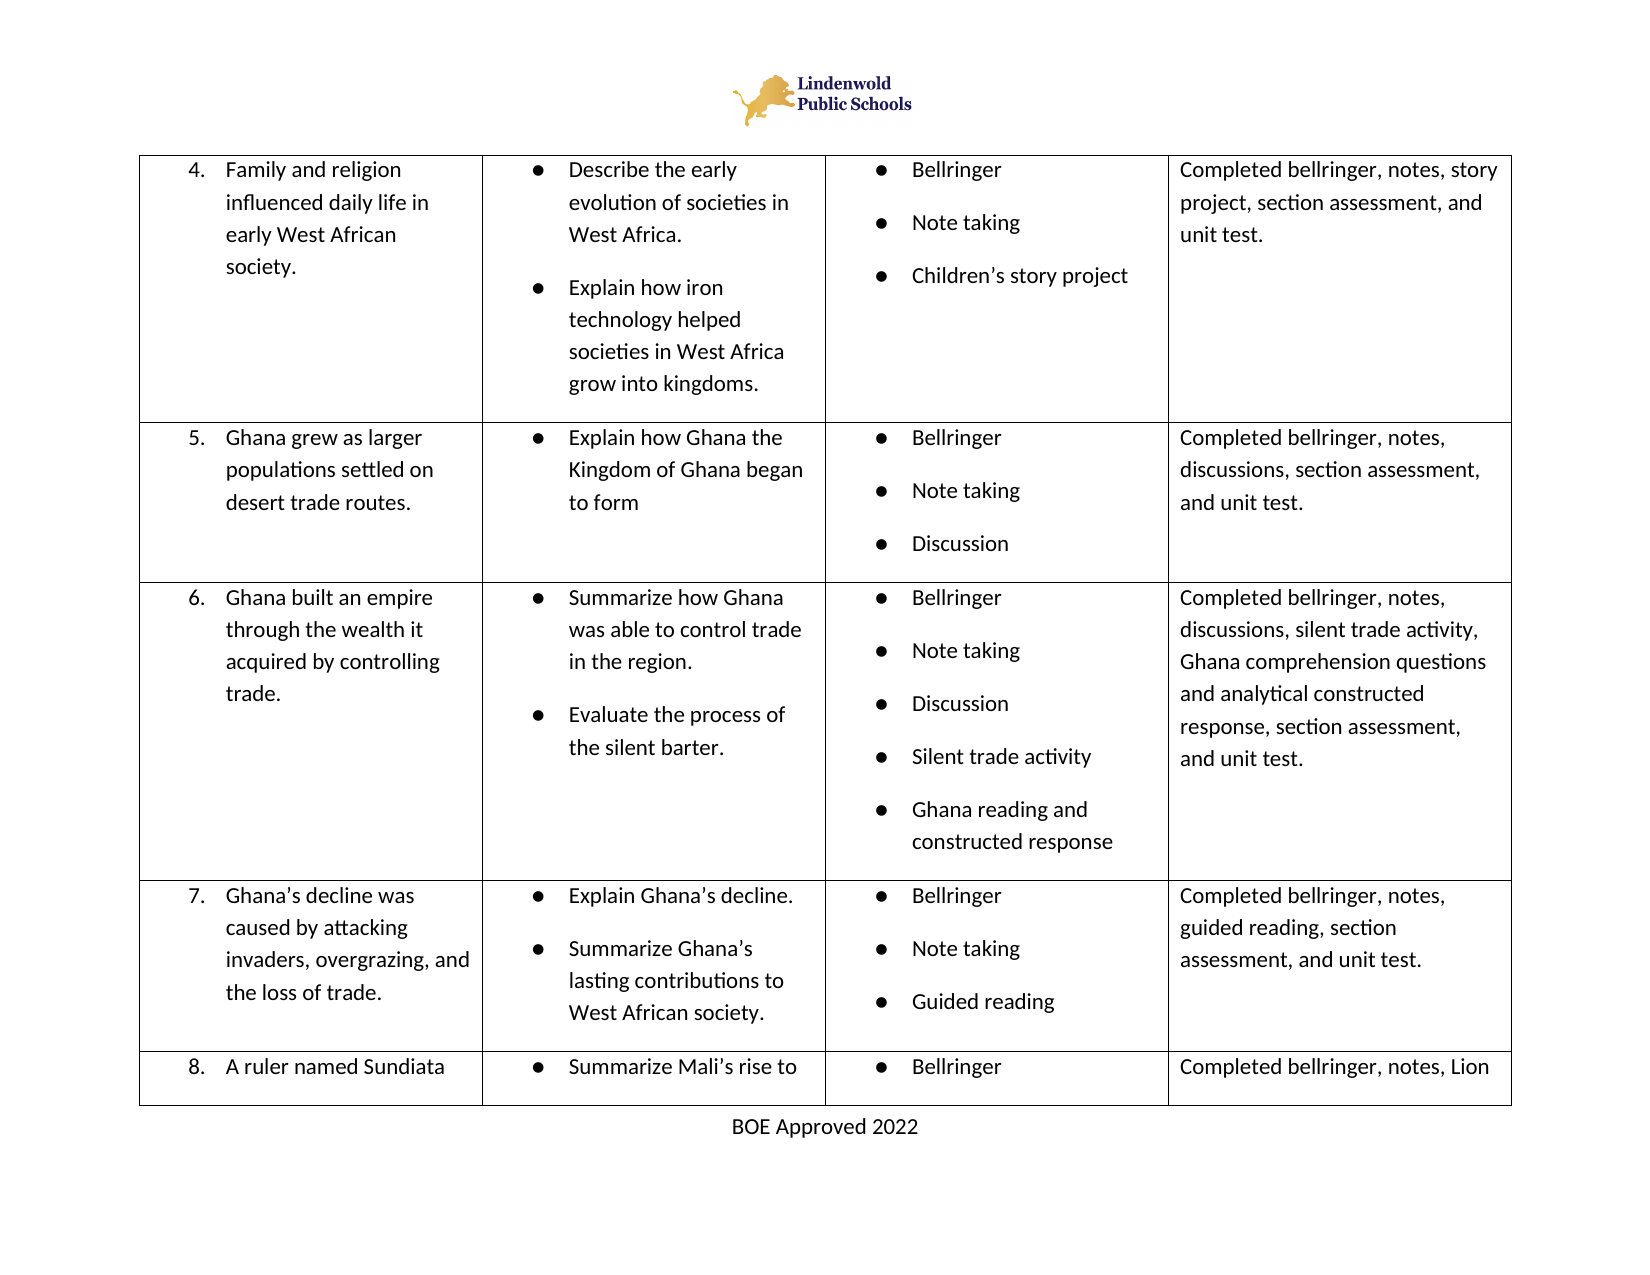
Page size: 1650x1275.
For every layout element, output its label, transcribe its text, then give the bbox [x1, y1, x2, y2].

table_cell Explain how Ghana the Kingdom of Ghana began to form [483, 423, 825, 582]
table_cell Completed bellringer, notes, guided reading, section assessment, and unit test. [1169, 881, 1511, 1051]
table_cell Bellringer Note taking Discussion Silent trade activity Ghana reading and constructed response [826, 583, 1168, 880]
table_cell Ghana built an empire through the wealth it acquired by controlling trade. [140, 583, 482, 880]
table_cell Bellringer Note taking The Lion King of Africa reading and constructed response [826, 1052, 1168, 1105]
table_cell Completed bellringer, notes, discussions, section assessment, and unit test. [1169, 423, 1511, 582]
picture [732, 75, 918, 127]
table_cell A ruler named Sundiata made Mali into an empire. [140, 1052, 482, 1105]
table_cell Completed bellringer, notes, story project, section assessment, and unit test. [1169, 156, 1511, 422]
table_cell Ghana’s decline was caused by attacking invaders, overgrazing, and the loss of trade. [140, 881, 482, 1051]
table_cell Describe the early evolution of societies in West Africa. Explain how iron technology helped societies in West Africa grow into kingdoms. [483, 156, 825, 422]
table_cell Ghana grew as larger populations settled on desert trade routes. [140, 423, 482, 582]
table_cell Family and religion influenced daily life in early West African society. [140, 156, 482, 422]
table_cell Explain Ghana’s decline. Summarize Ghana’s lasting contributions to West African society. [483, 881, 825, 1051]
table_cell Bellringer Note taking Children’s story project [826, 156, 1168, 422]
table_cell Bellringer Note taking Guided reading [826, 881, 1168, 1051]
table_cell Summarize Mali’s rise to power under Sundiata. Appraise Sundiata’s journey in the formation of Mali. [483, 1052, 825, 1105]
table_cell Completed bellringer, notes, discussions, silent trade activity, Ghana comprehension questions and analytical constructed response, section assessment, and unit test. [1169, 583, 1511, 880]
table_cell Bellringer Note taking Discussion [826, 423, 1168, 582]
table_cell Summarize how Ghana was able to control trade in the region. Evaluate the process of the silent barter. [483, 583, 825, 880]
table_cell Completed bellringer, notes, Lion King reading comprehension questions and analytical constructed response, section assessment, and unit test. [1169, 1052, 1511, 1105]
